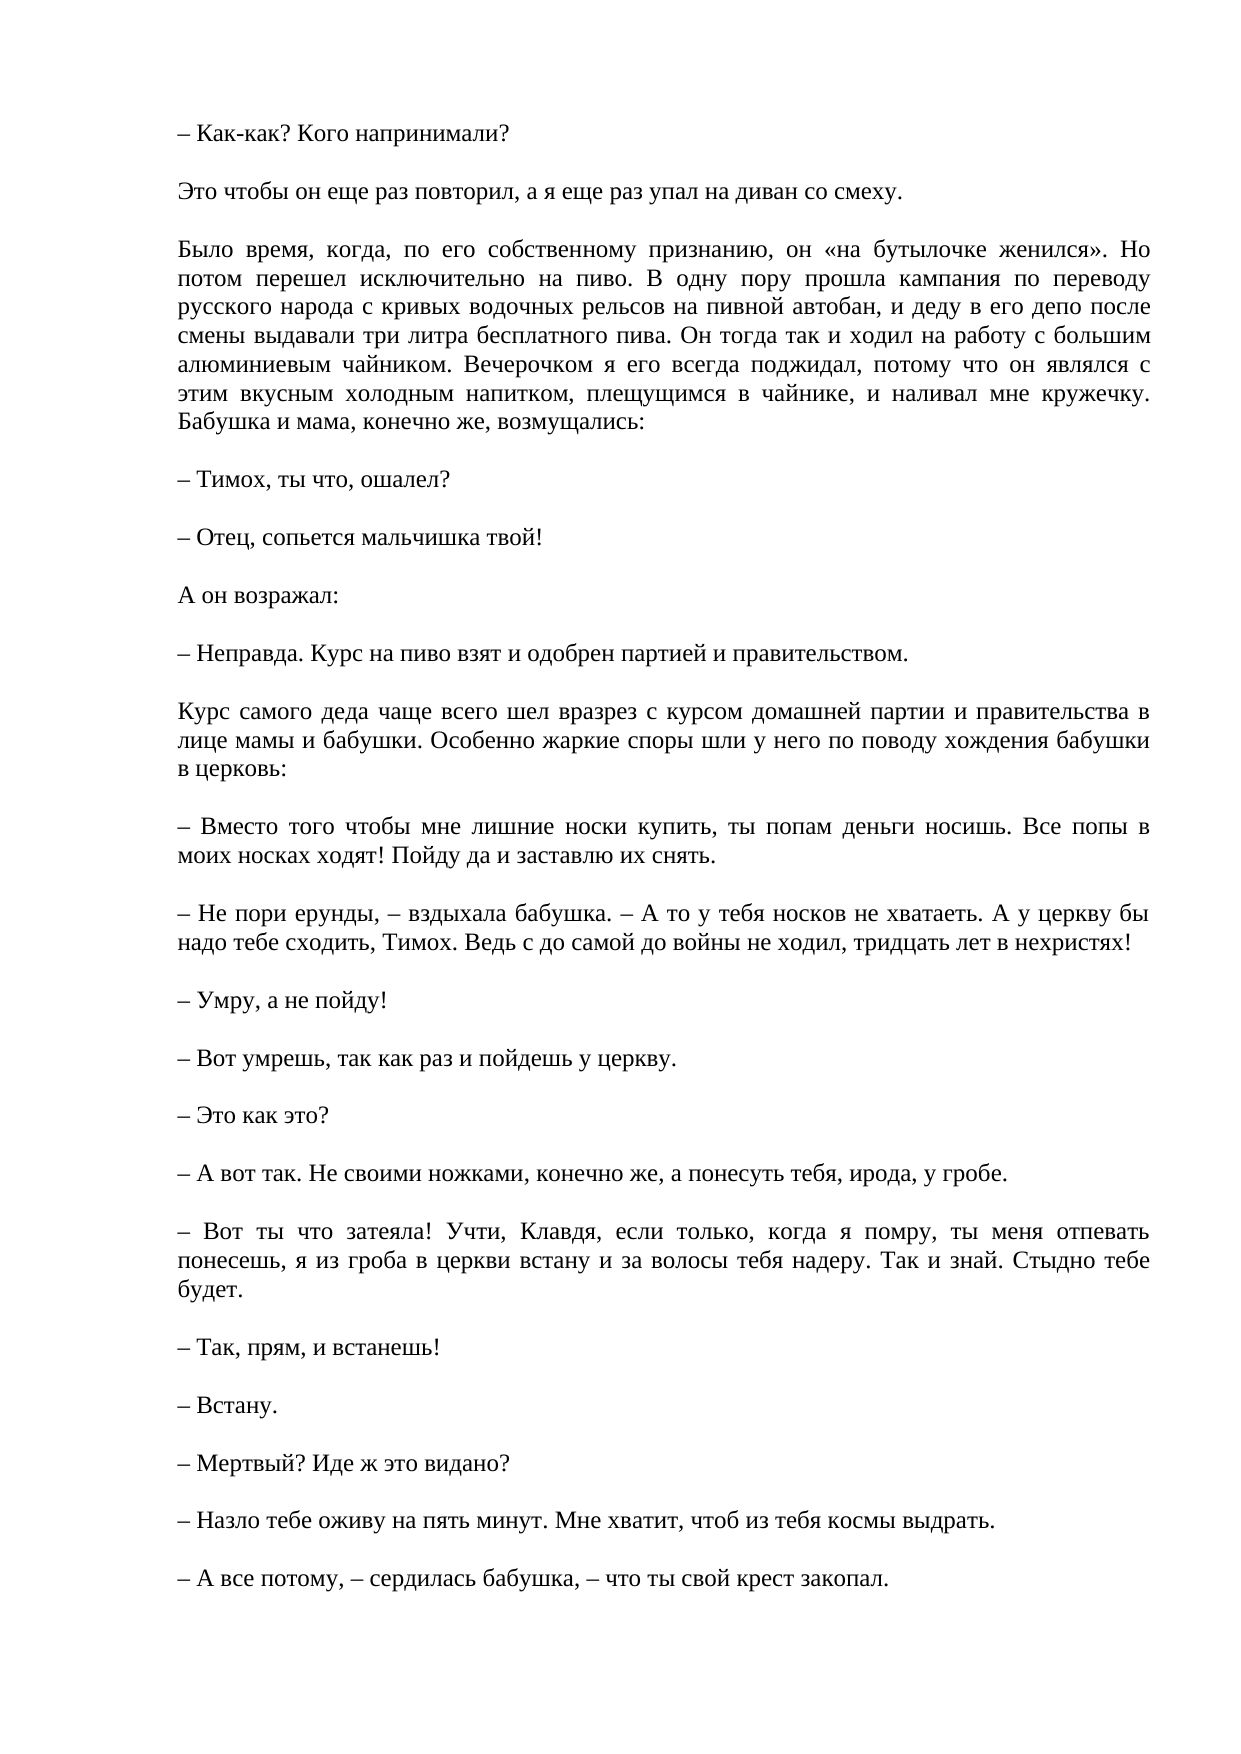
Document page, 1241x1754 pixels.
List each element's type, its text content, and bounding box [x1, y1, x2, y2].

text – А все потому, – сердилась бабушка, – что ты свой крест закопал. [177, 1563, 1152, 1592]
text – Отец, сопьется мальчишка твой! [177, 522, 1152, 551]
text – Как-как? Кого напринимали? [177, 118, 1152, 147]
text – А вот так. Не своими ножками, конечно же, а понесуть тебя, ирода, у гробе. [177, 1158, 1152, 1187]
text – Вот умрешь, так как раз и пойдешь у церкву. [177, 1043, 1152, 1071]
text – Мертвый? Иде ж это видано? [177, 1448, 1152, 1476]
text Курс самого деда чаще всего шел вразрез с курсом домашней партии и правительства в лице мамы и бабушки. Особенно жаркие споры шли у него по поводу хождения бабушки в церковь: [177, 696, 1152, 782]
text – Назло тебе оживу на пять минут. Мне хватит, чтоб из тебя космы выдрать. [177, 1506, 1152, 1534]
text А он возражал: [177, 580, 1152, 609]
text – Не пори ерунды, – вздыхала бабушка. – А то у тебя носков не хватаеть. А у церкву бы надо тебе сходить, Тимох. Ведь с до самой до войны не ходил, тридцать лет в нехристях! [177, 898, 1152, 956]
text – Тимох, ты что, ошалел? [177, 464, 1152, 493]
text – Вместо того чтобы мне лишние носки купить, ты попам деньги носишь. Все попы в моих носках ходят! Пойду да и заставлю их снять. [177, 811, 1152, 869]
text Это чтобы он еще раз повторил, а я еще раз упал на диван со смеху. [177, 176, 1152, 205]
text – Умру, а не пойду! [177, 985, 1152, 1013]
text Было время, когда, по его собственному признанию, он «на бутылочке женился». Но потом перешел исключительно на пиво. В одну пору прошла кампания по переводу русского народа с кривых водочных рельсов на пивной автобан, и деду в его депо после смены выдавали три литра бесплатного пива. Он тогда так и ходил на работу с большим алюминиевым чайником. Вечерочком я его всегда поджидал, потому что он являлся с этим вкусным холодным напитком, плещущимся в чайнике, и наливал мне кружечку. Бабушка и мама, конечно же, возмущались: [177, 234, 1152, 435]
text – Встану. [177, 1390, 1152, 1418]
text – Так, прям, и встанешь! [177, 1332, 1152, 1361]
text – Это как это? [177, 1101, 1152, 1129]
text – Неправда. Курс на пиво взят и одобрен партией и правительством. [177, 638, 1152, 667]
text – Вот ты что затеяла! Учти, Клавдя, если только, когда я помру, ты меня отпевать понесешь, я из гроба в церкви встану и за волосы тебя надеру. Так и знай. Стыдно тебе будет. [177, 1216, 1152, 1303]
